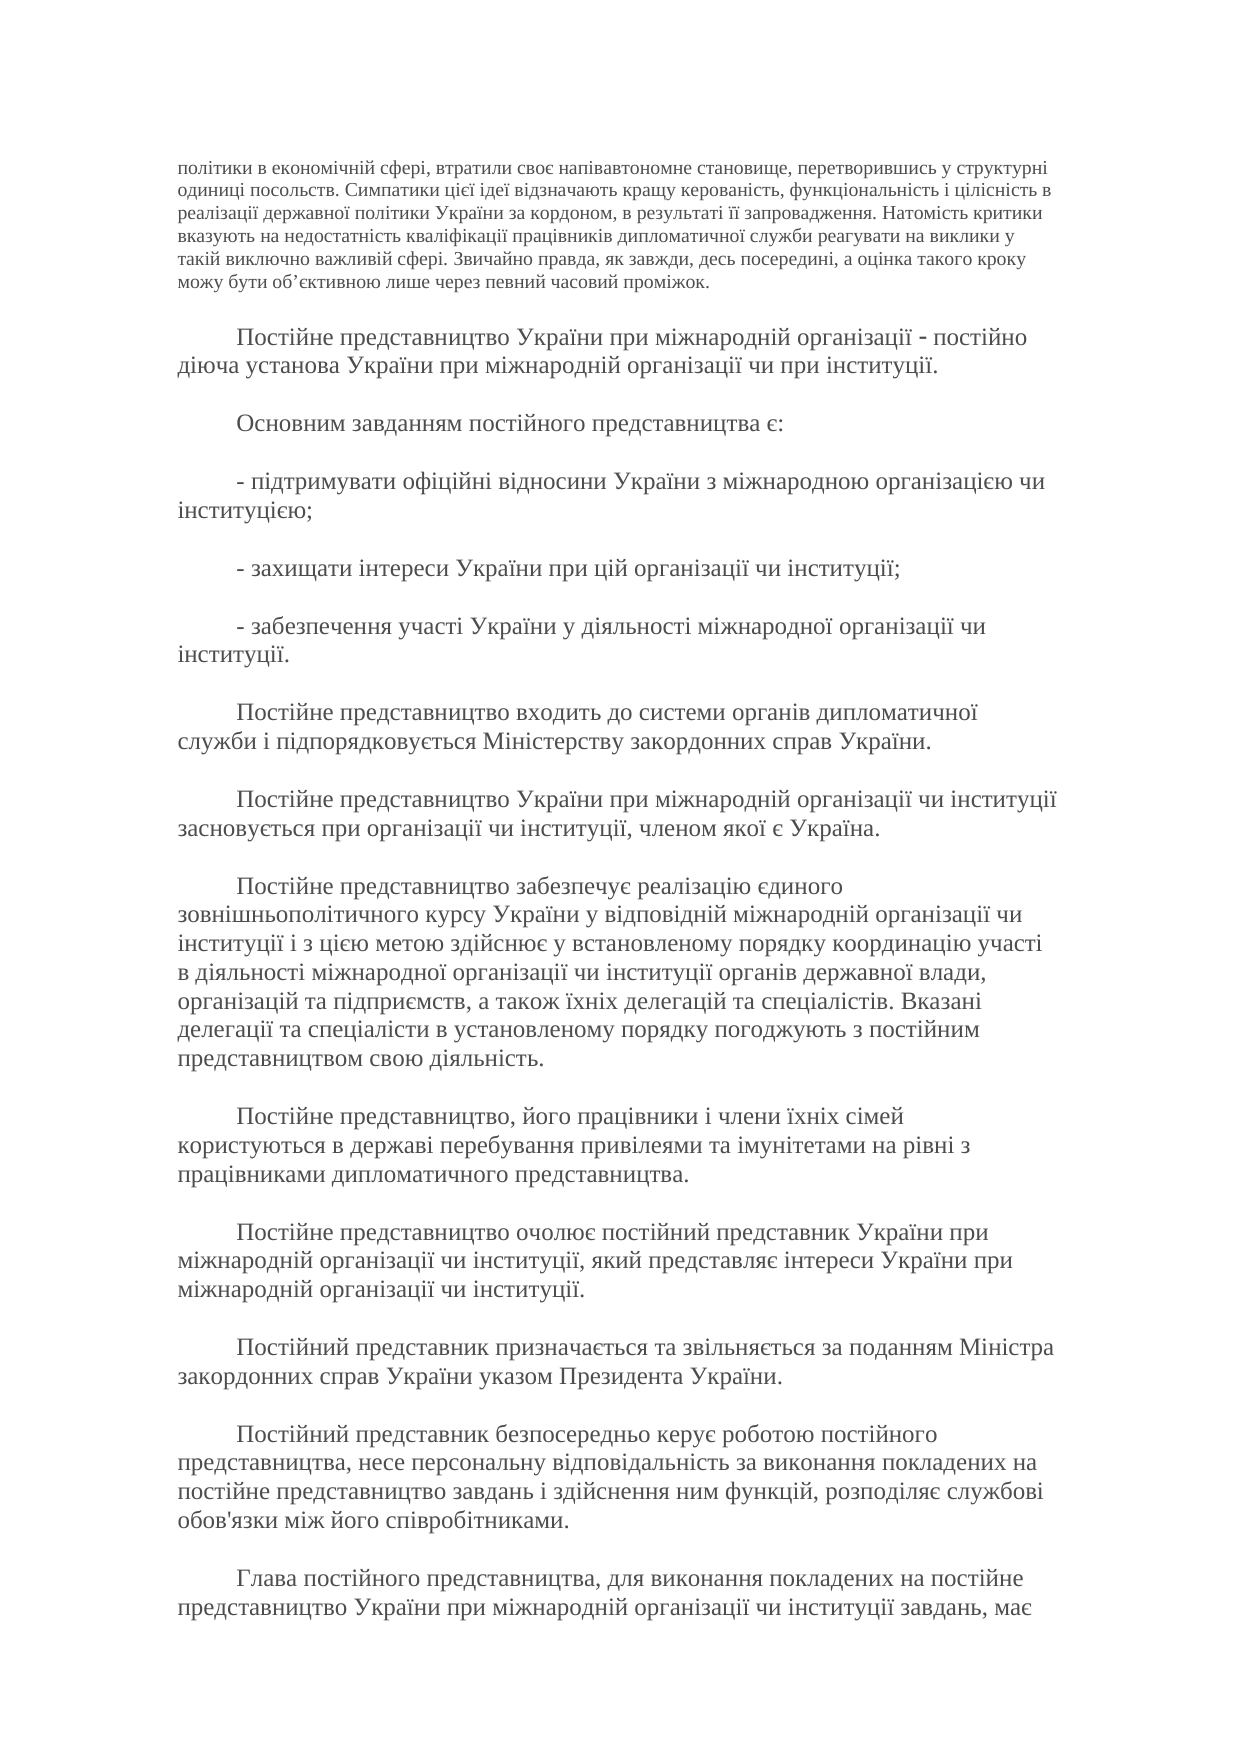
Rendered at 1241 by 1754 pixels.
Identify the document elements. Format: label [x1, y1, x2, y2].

table_header [177, 118, 1058, 1620]
